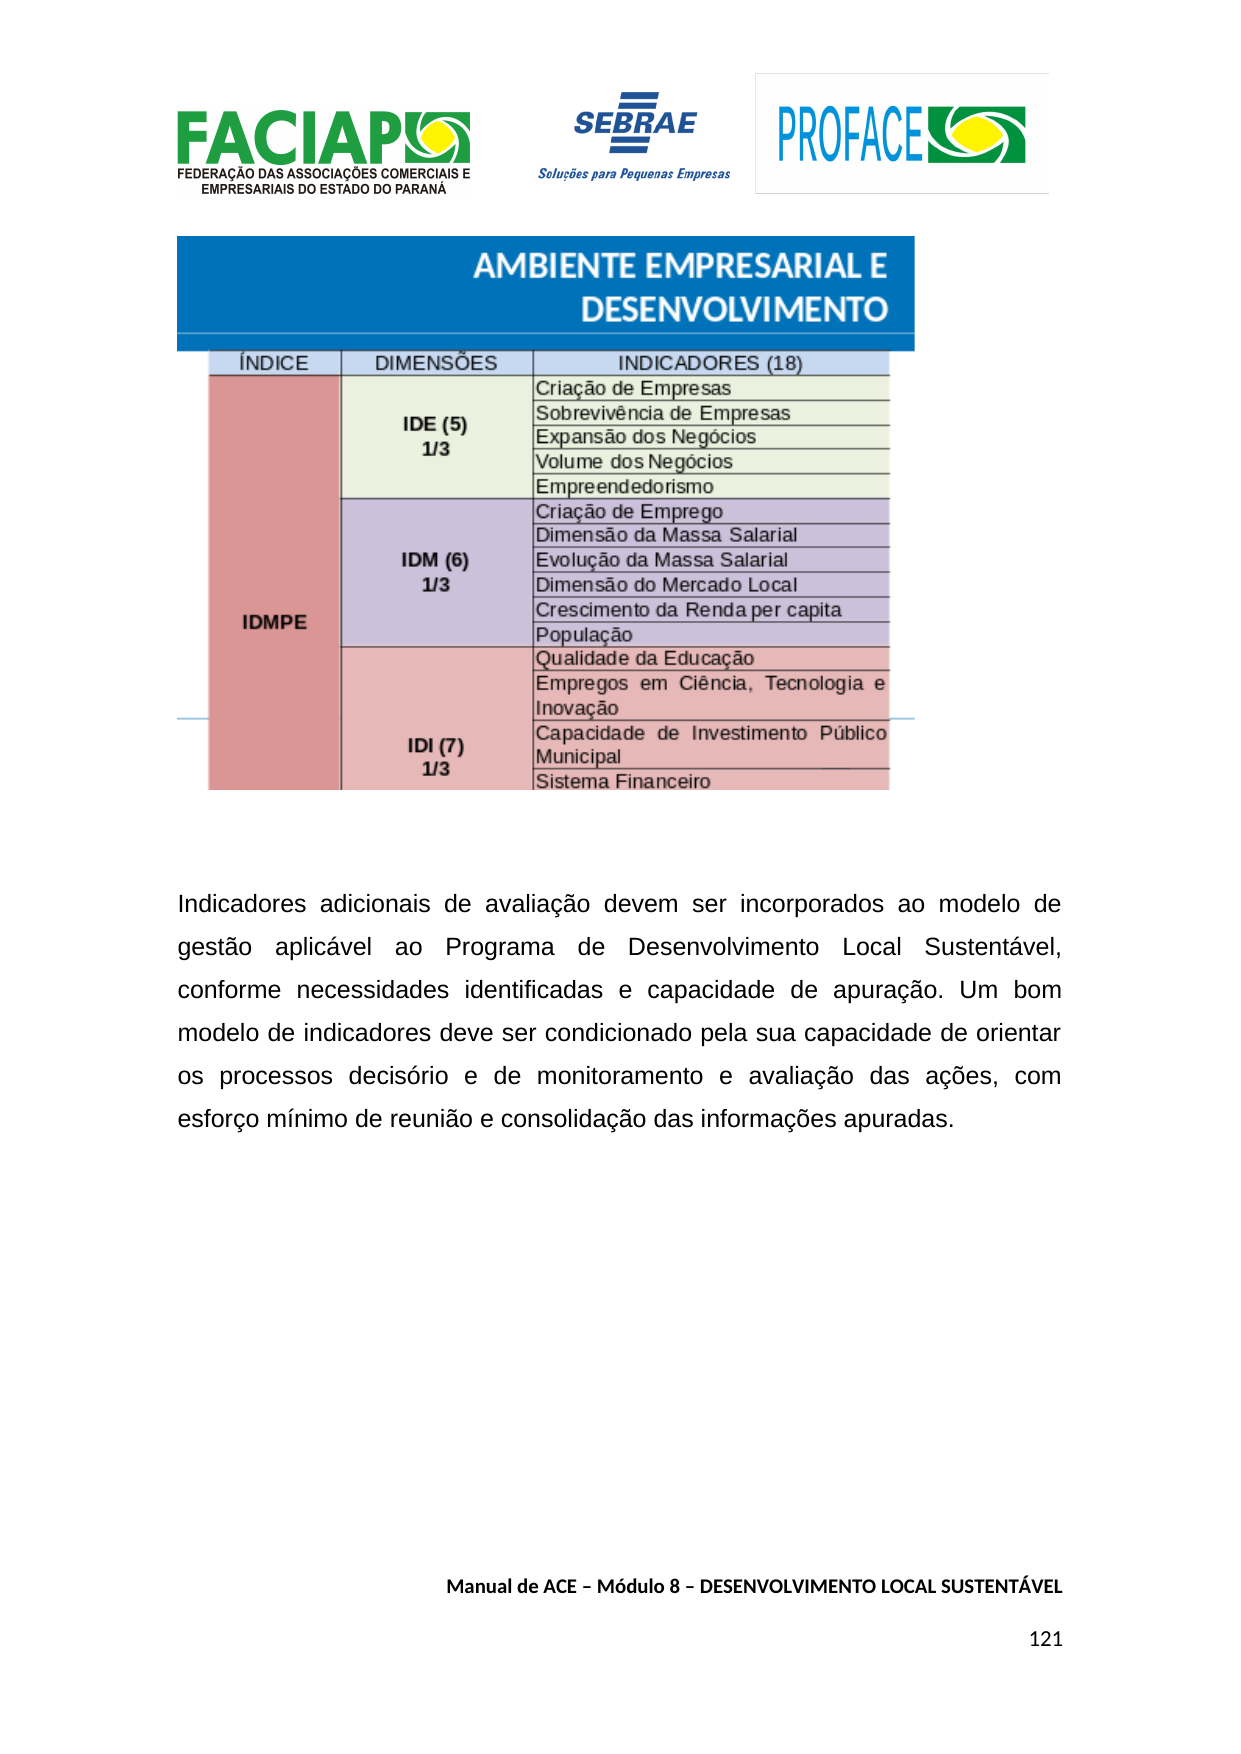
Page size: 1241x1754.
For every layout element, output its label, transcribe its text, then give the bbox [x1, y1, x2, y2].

picture [177, 110, 470, 194]
picture [755, 73, 1049, 194]
picture [521, 75, 730, 194]
text Indicadores adicionais de avaliação devem ser incorporados ao modelo de gestão aplicável ao Programa de Desenvolvimento Local Sustentável, conforme necessidades identificadas e capacidade de apuração. Um bom modelo de indicadores deve ser condicionado pela sua capacidade de orientar os processos decisório e de monitoramento e avaliação das ações, com esforço mínimo de reunião e consolidação das informações apuradas. [177, 888, 1063, 1133]
